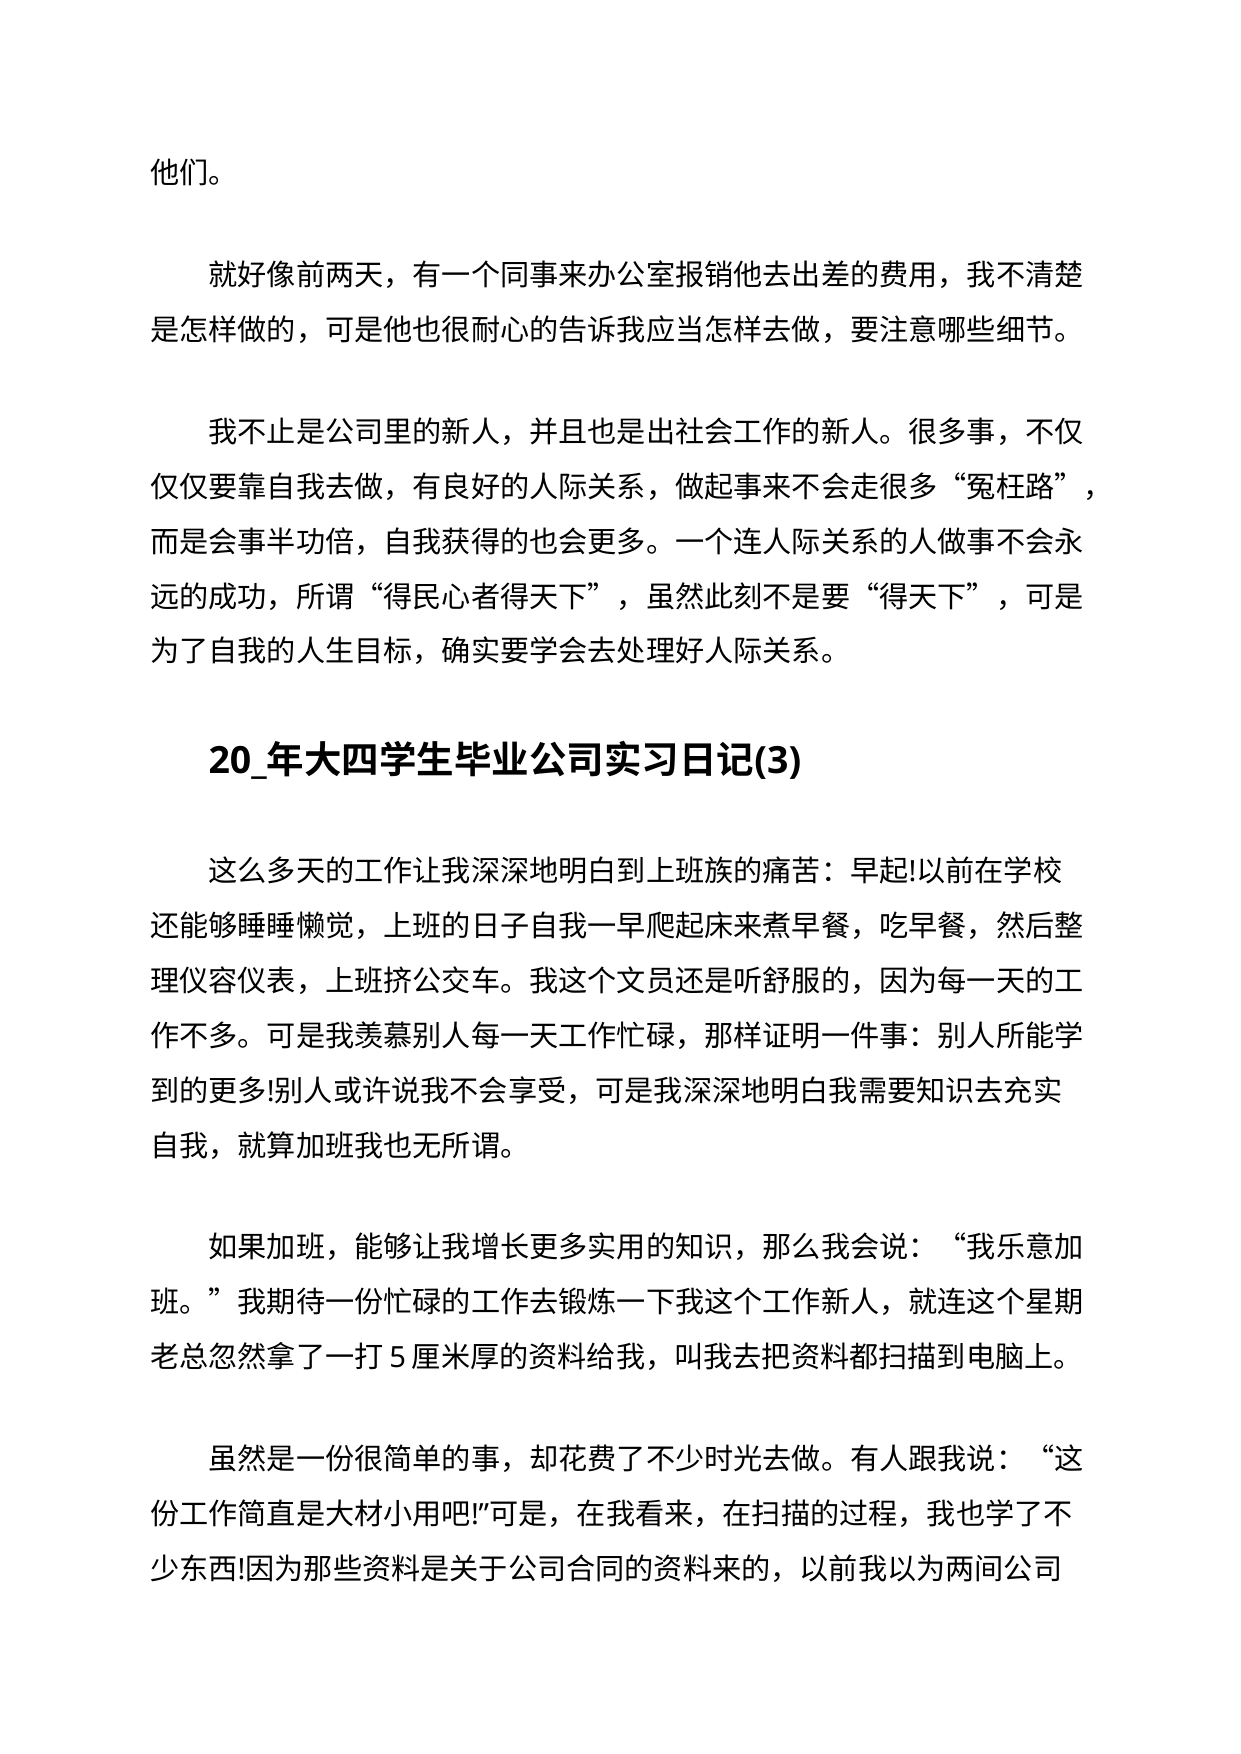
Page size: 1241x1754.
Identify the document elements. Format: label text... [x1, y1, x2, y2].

text 20_年大四学生毕业公司实习日记(3) [150, 730, 1090, 784]
text 如果加班，能够让我增长更多实用的知识，那么我会说：“我乐意加班。”我期待一份忙碌的工作去锻炼一下我这个工作新人，就连这个星期老总忽然拿了一打5厘米厚的资料给我，叫我去把资料都扫描到电脑上。 [150, 1224, 1090, 1376]
text 我不止是公司里的新人，并且也是出社会工作的新人。很多事，不仅仅仅要靠自我去做，有良好的人际关系，做起事来不会走很多“冤枉路”，而是会事半功倍，自我获得的也会更多。一个连人际关系的人做事不会永远的成功，所谓“得民心者得天下”，虽然此刻不是要“得天下”，可是为了自我的人生目标，确实要学会去处理好人际关系。 [150, 408, 1090, 670]
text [150, 1436, 1090, 1588]
text 就好像前两天，有一个同事来办公室报销他去出差的费用，我不清楚是怎样做的，可是他也很耐心的告诉我应当怎样去做，要注意哪些细节。 [150, 252, 1090, 349]
text 这么多天的工作让我深深地明白到上班族的痛苦：早起!以前在学校还能够睡睡懒觉，上班的日子自我一早爬起床来煮早餐，吃早餐，然后整理仪容仪表，上班挤公交车。我这个文员还是听舒服的，因为每一天的工作不多。可是我羡慕别人每一天工作忙碌，那样证明一件事：别人所能学到的更多!别人或许说我不会享受，可是我深深地明白我需要知识去充实自我，就算加班我也无所谓。 [150, 847, 1090, 1164]
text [150, 150, 1090, 192]
